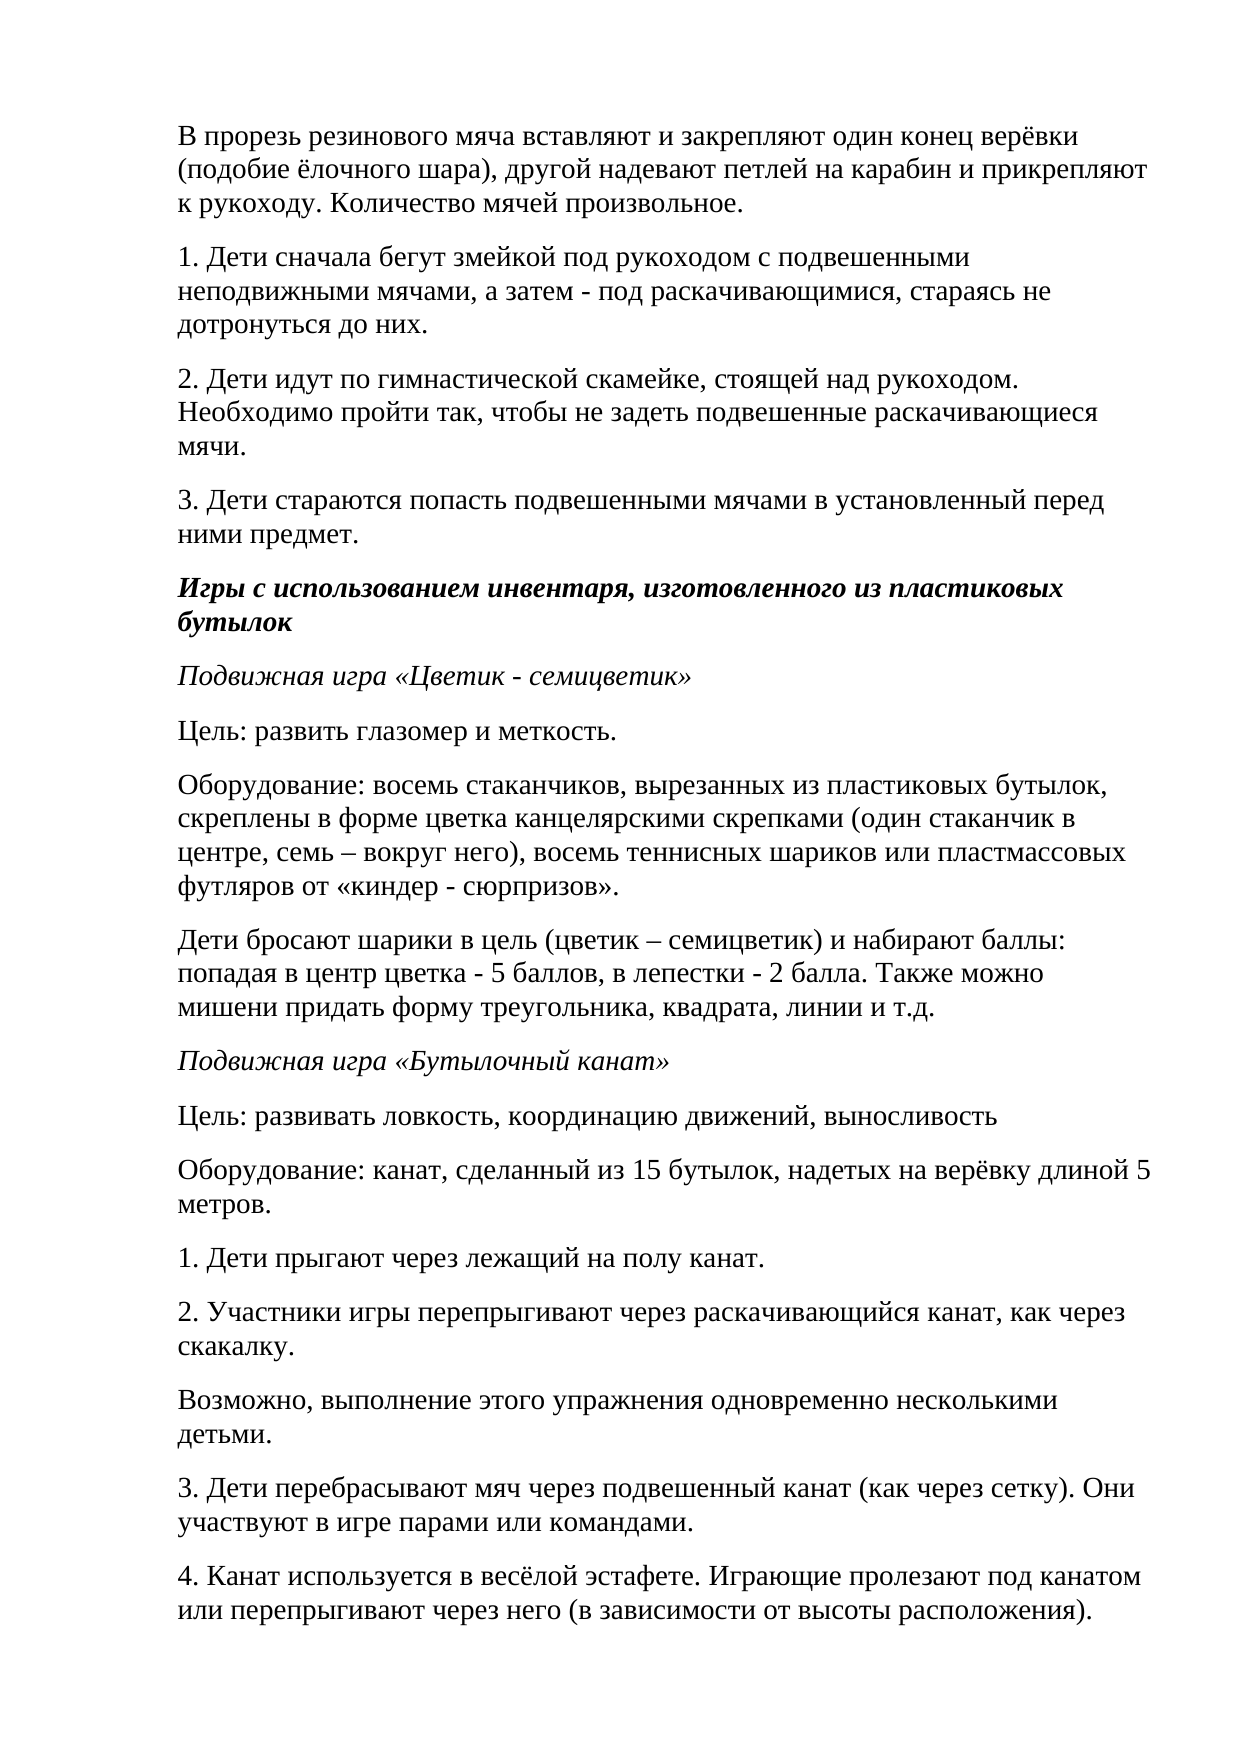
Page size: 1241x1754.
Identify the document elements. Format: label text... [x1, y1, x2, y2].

text 2. Дети идут по гимнастической скамейке, стоящей над рукоходом. Необходимо пройти так, чтобы не задеть подвешенные раскачивающиеся мячи. [177, 361, 1152, 462]
text Оборудование: канат, сделанный из 15 бутылок, надетых на верёвку длиной . [177, 1152, 1152, 1219]
text 3. Дети стараются попасть подвешенными мячами в установленный перед ними предмет. [177, 482, 1152, 549]
text 1. Дети прыгают через лежащий на полу канат. [177, 1240, 1152, 1274]
text Оборудование: восемь стаканчиков, вырезанных из пластиковых бутылок, скреплены в форме цветка канцелярскими скрепками (один стаканчик в центре, семь – вокруг него), восемь теннисных шариков или пластмассовых футляров от «киндер - сюрпризов». [177, 767, 1152, 901]
text 1. Дети сначала бегут змейкой под рукоходом с подвешенными неподвижными мячами, а затем - под раскачивающимися, стараясь не дотронуться до них. [177, 239, 1152, 340]
text Цель: развить глазомер и меткость. [177, 713, 1152, 746]
text 4. Канат используется в весёлой эстафете. Играющие пролезают под канатом или перепрыгивают через него (в зависимости от высоты расположения). [177, 1558, 1152, 1625]
text В прорезь резинового мяча вставляют и закрепляют один конец верёвки (подобие ёлочного шара), другой надевают петлей на карабин и прикрепляют к рукоходу. Количество мячей произвольное. [177, 118, 1152, 219]
text Подвижная игра «Бутылочный канат» [177, 1043, 1152, 1077]
text 2. Участники игры перепрыгивают через раскачивающийся канат, как через скакалку. [177, 1294, 1152, 1362]
text Подвижная игра «Цветик - семицветик» [177, 658, 1152, 692]
text Цель: развивать ловкость, координацию движений, выносливость [177, 1098, 1152, 1131]
text Возможно, выполнение этого упражнения одновременно несколькими детьми. [177, 1382, 1152, 1449]
text Игры с использованием инвентаря, изготовленного из пластиковых бутылок [177, 570, 1152, 637]
text Дети бросают шарики в цель (цветик – семицветик) и набирают баллы: попадая в центр цветка - 5 баллов, в лепестки - 2 балла. Также можно мишени придать форму треугольника, квадрата, линии и т.д. [177, 922, 1152, 1023]
text 3. Дети перебрасывают мяч через подвешенный канат (как через сетку). Они участвуют в игре парами или командами. [177, 1470, 1152, 1537]
